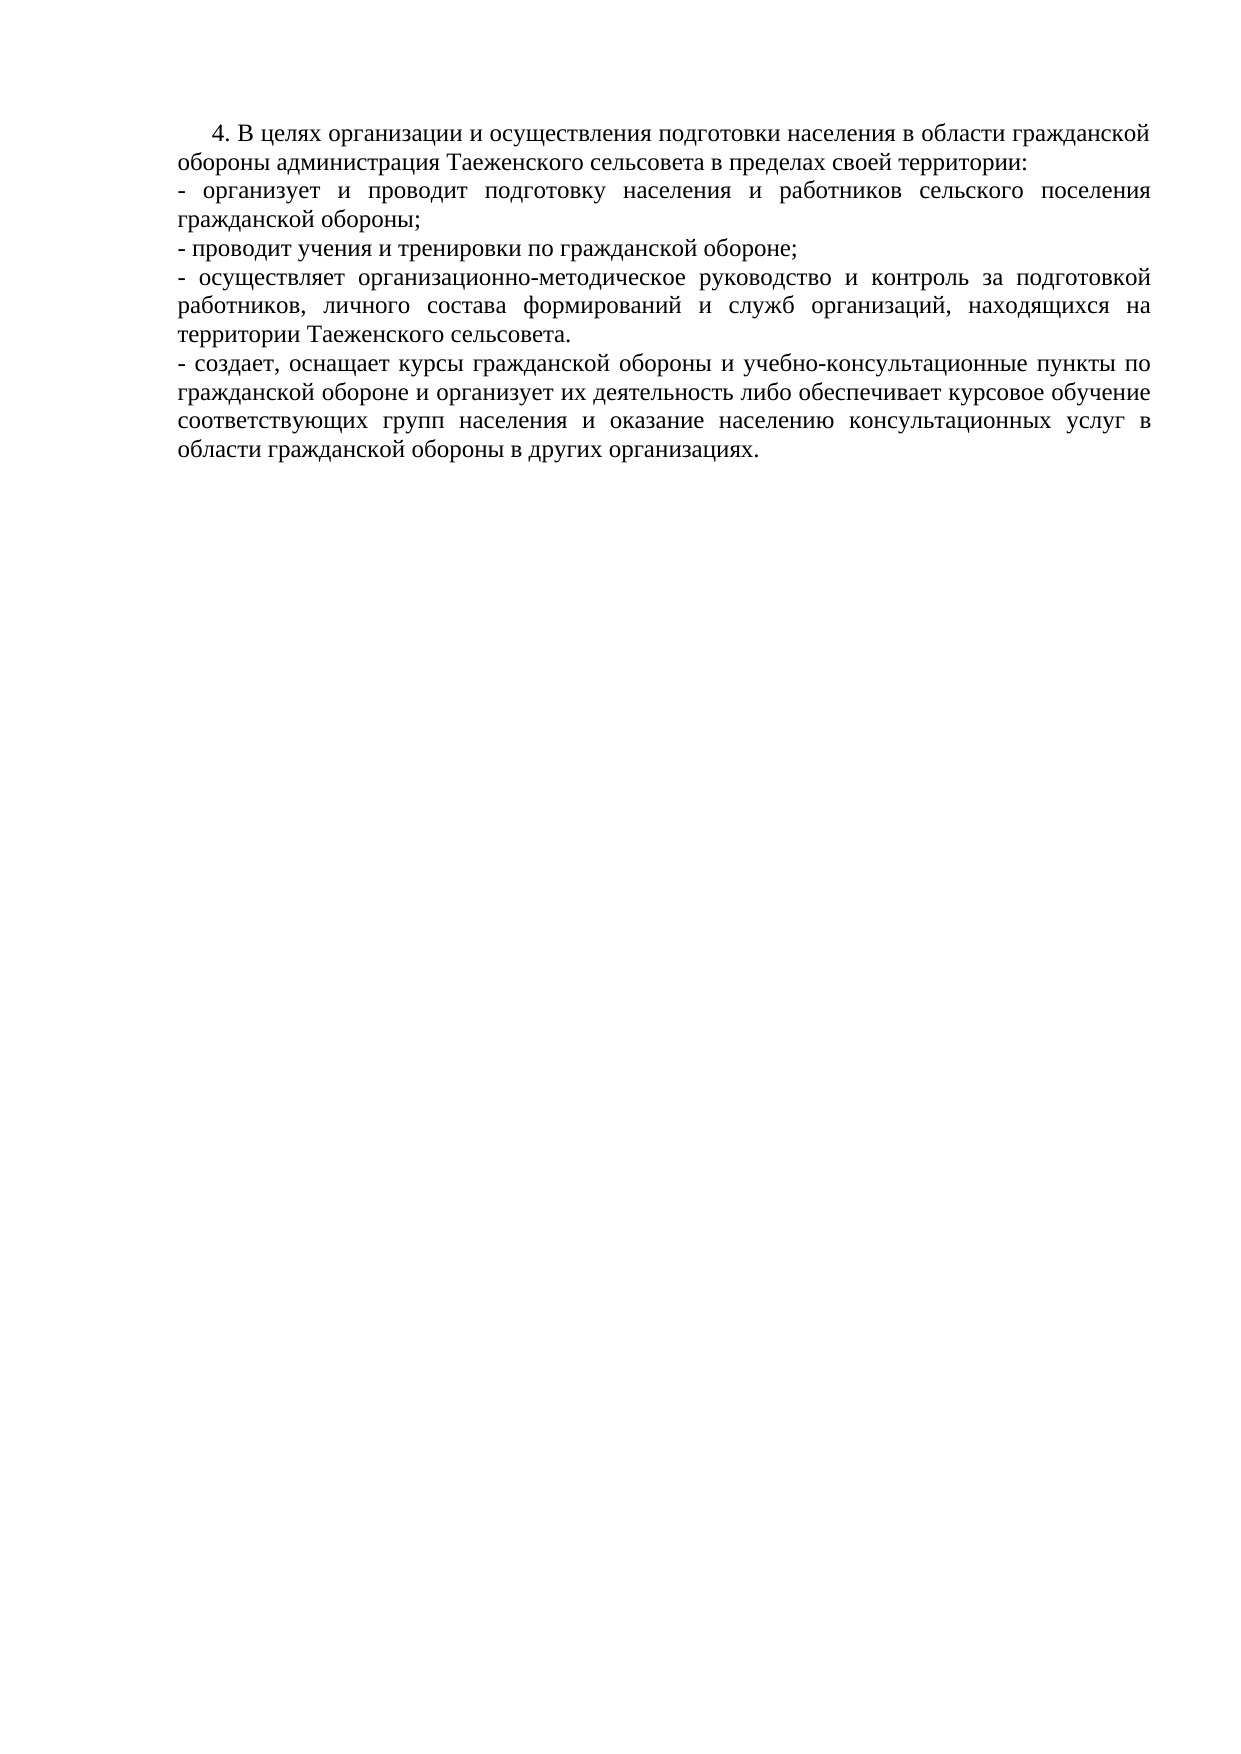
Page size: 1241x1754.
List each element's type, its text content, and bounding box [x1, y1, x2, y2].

text - проводит учения и тренировки по гражданской обороне; [177, 233, 1152, 262]
text - организует и проводит подготовку населения и работников сельского поселения гражданской обороны; [177, 176, 1152, 233]
text - создает, оснащает курсы гражданской обороны и учебно-консультационные пункты по гражданской обороне и организует их деятельность либо обеспечивает курсовое обучение соответствующих групп населения и оказание населению консультационных услуг в области гражданской обороны в других организациях. [177, 348, 1152, 463]
text 4. В целях организации и осуществления подготовки населения в области гражданской обороны администрация Таеженского сельсовета в пределах своей территории: [177, 118, 1152, 176]
text - осуществляет организационно-методическое руководство и контроль за подготовкой работников, личного состава формирований и служб организаций, находящихся на территории Таеженского сельсовета. [177, 262, 1152, 348]
